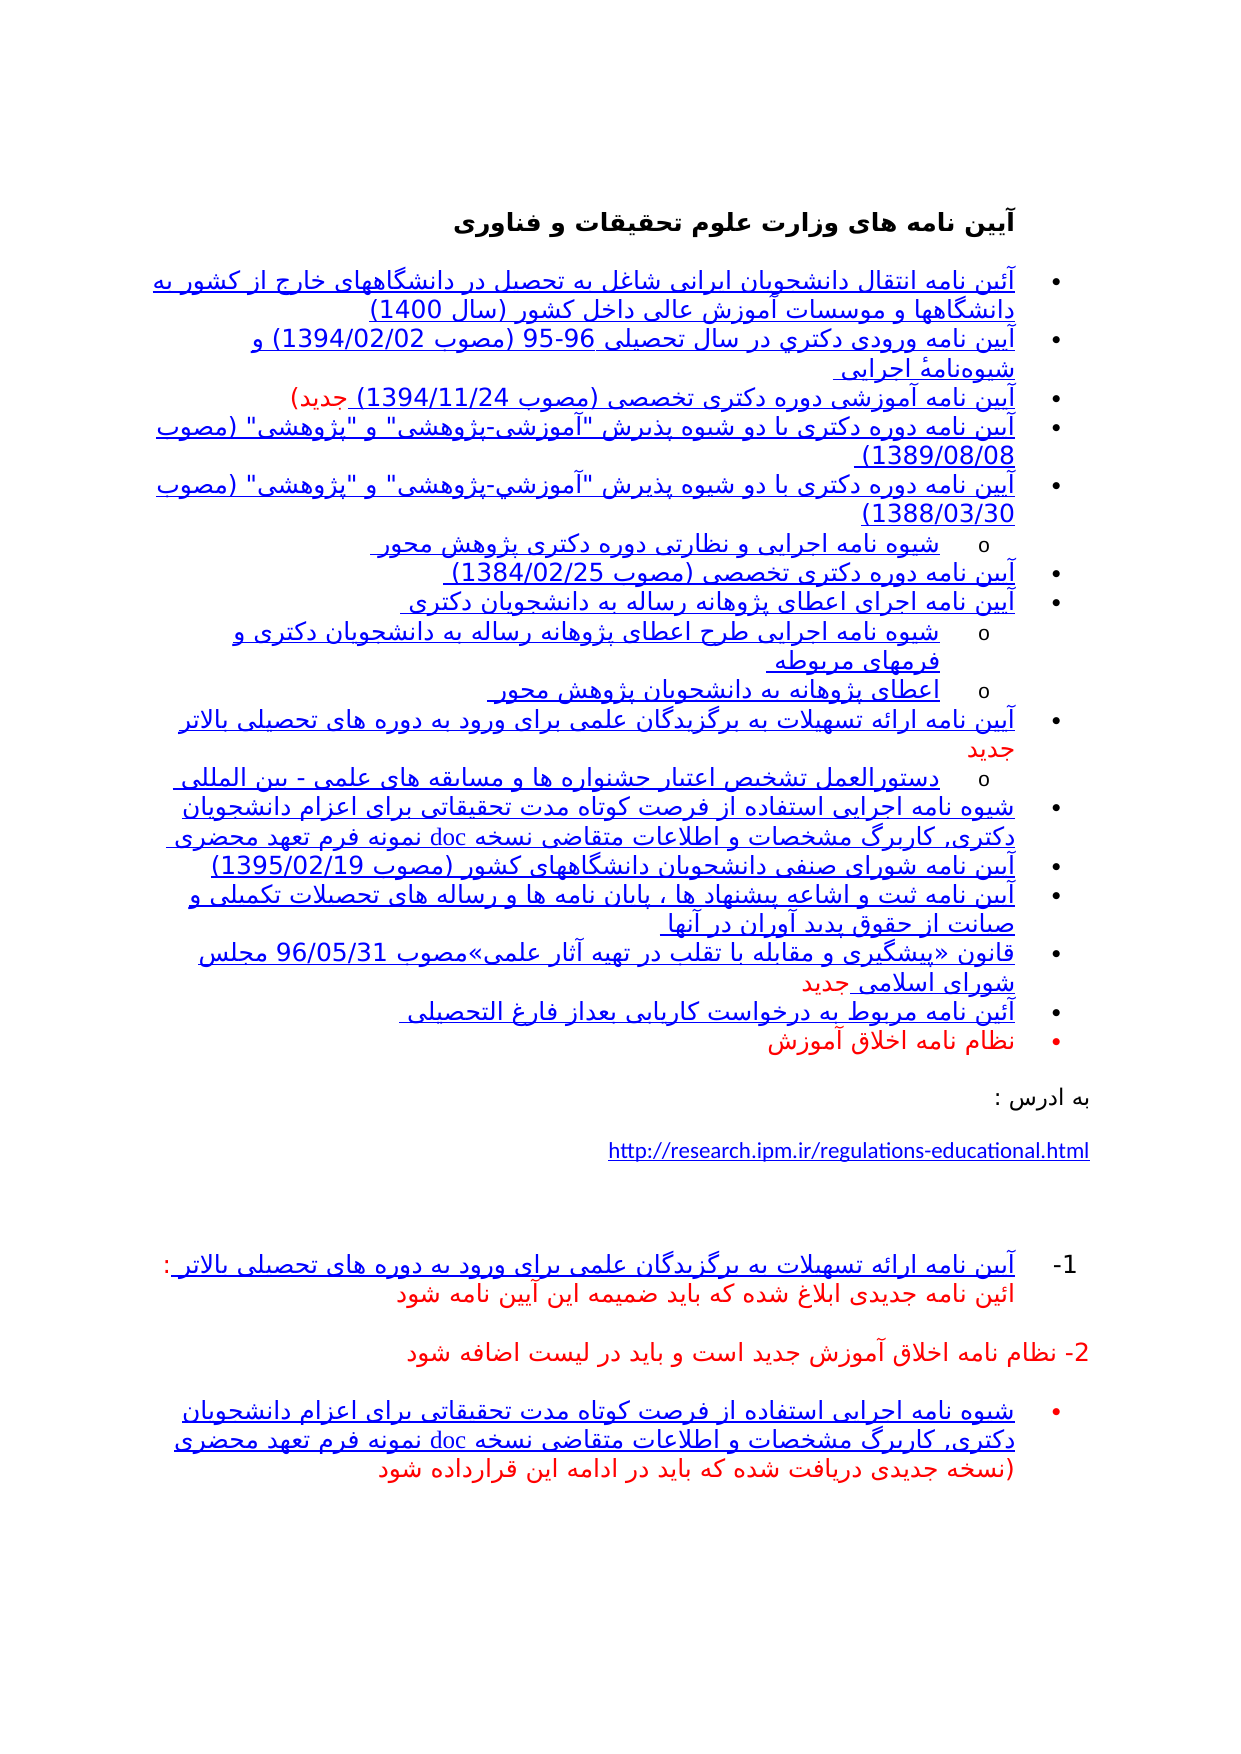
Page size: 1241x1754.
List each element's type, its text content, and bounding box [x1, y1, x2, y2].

text http://research.ipm.ir/regulations-educational.html [150, 1136, 1090, 1164]
list آيين نامه دوره دكتری با دو شيوه پذيرش "آموزشی-پژوهشی" و "پژوهشی" (مصوب 1389/08/08) [150, 412, 1053, 471]
list اعطای پژوهانه به دانشجویان پژوهش محور [150, 675, 978, 705]
list قانون «پیشگیری و مقابله با تقلب در تهیه آثار علمی»مصوب 96/05/31 مجلس شورای اسلامی جدید [150, 938, 1053, 997]
list آيين نامه دوره دكتری با دو شيوه پذيرش "آموزشي-پژوهشی" و "پژوهشی" (مصوب 1388/03/30) [150, 471, 1053, 529]
text به ادرس : [150, 1084, 1090, 1111]
list شیوه نامه اجرایی طرح اعطای پژوهانه رساله به دانشجویان دکتری و فرمهای مربوطه [150, 617, 978, 675]
list آئین نامه مربوط به درخواست کاریابی بعداز فارغ التحصیلی [150, 997, 1053, 1026]
list آیین نامه اجرای اعطای پژوهانه رساله به دانشجویان دکتری [150, 587, 1053, 617]
list آيين نامه ارائه تسهیلات به برگزیدگان علمی برای ورود به دوره های تحصیلی بالاتر : ائین نامه جدیدی ابلاغ شده که باید ضمیمه این آیین نامه شود [150, 1250, 1053, 1308]
list آیین نامه شورای صنفی دانشجویان دانشگاههای کشور (مصوب 1395/02/19) [150, 851, 1053, 880]
list آیین نامه ثبت و اشاعه پیشنهاد ها ، پایان نامه ها و رساله های تحصیلات تکمیلی و صیانت از حقوق پدید آوران در آنها [150, 880, 1053, 938]
list آيين نامه ارائه تسهیلات به برگزیدگان علمی برای ورود به دوره های تحصیلی بالاتر جدید [150, 705, 1053, 763]
list شیوه نامه اجرایی استفاده از فرصت کوتاه مدت تحقیقاتی برای اعزام دانشجویان دکتری, کاربرگ مشخصات و اطلاعات متقاضی نسخه doc نمونه فرم تعهد محضری [150, 793, 1053, 851]
list شیوه نامه اجرایی استفاده از فرصت کوتاه مدت تحقیقاتی برای اعزام دانشجویان دکتری, کاربرگ مشخصات و اطلاعات متقاضی نسخه doc نمونه فرم تعهد محضری (نسخه جدیدی دریافت شده که باید در ادامه این قرارداده شود [150, 1396, 1053, 1484]
text 2- نظام نامه اخلاق آموزش جدید است و باید در لیست اضافه شود [150, 1338, 1090, 1367]
text آیين نامه های وزارت علوم تحقيقات و فناوری [150, 208, 1015, 237]
list آیین نامه آموزشی دوره دکتری تخصصی (مصوب 1394/11/24)‎ جدید) [150, 383, 1053, 412]
list شیوه نامه اجرایی و نظارتی دوره دکتری پژوهش محور [150, 529, 978, 558]
list آيين نامه ورودی دكتري در سال تحصیلی 96-95 (مصوب 1394/02/02) و شیوه‌نامهٔ اجرایی [150, 324, 1053, 383]
list نظام نامه اخلاق آموزش [150, 1026, 1053, 1055]
list آیین نامه دوره دکتری تخصصی (مصوب 1384/02/25) [150, 558, 1053, 587]
list دستورالعمل تشخیص اعتبار جشنواره ها و مسابقه های علمی - بین المللی [150, 763, 978, 793]
list آئین نامه انتقال دانشجویان ایرانی شاغل به تحصیل در دانشگاههای خارج از کشور به دانشگاهها و موسسات آموزش عالی داخل کشور (سال 1400) [150, 266, 1053, 324]
